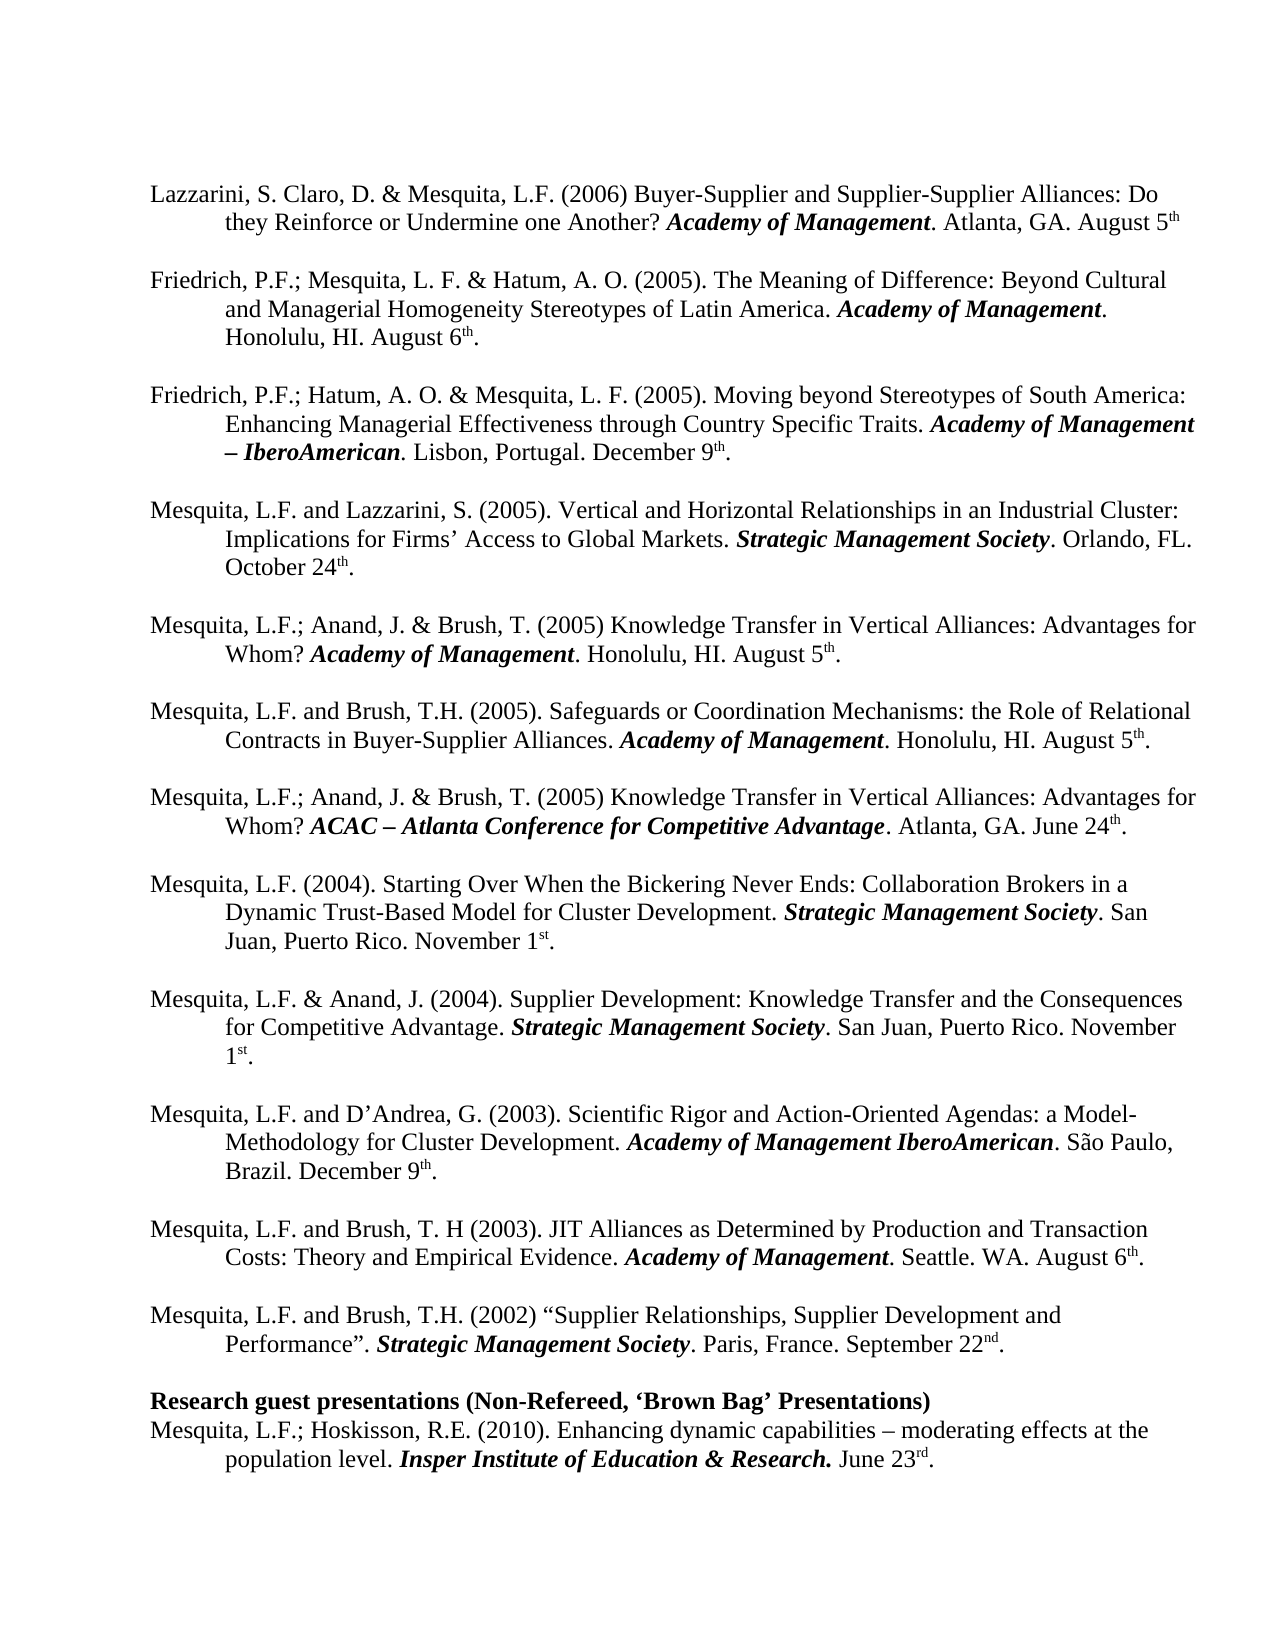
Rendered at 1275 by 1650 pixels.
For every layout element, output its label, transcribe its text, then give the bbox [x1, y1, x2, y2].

text Mesquita, L.F. and Brush, T. H (2003). JIT Alliances as Determined by Production and Transaction Costs: Theory and Empirical Evidence. Academy of Management. Seattle. WA. August 6th. [150, 1214, 1200, 1271]
text Mesquita, L.F. and D’Andrea, G. (2003). Scientific Rigor and Action-Oriented Agendas: a Model-Methodology for Cluster Development. Academy of Management IberoAmerican. São Paulo, Brazil. December 9th. [150, 1099, 1200, 1185]
text Mesquita, L.F.; Anand, J. & Brush, T. (2005) Knowledge Transfer in Vertical Alliances: Advantages for Whom? ACAC – Atlanta Conference for Competitive Advantage. Atlanta, GA. June 24th. [150, 782, 1200, 840]
text Mesquita, L.F. and Brush, T.H. (2002) “Supplier Relationships, Supplier Development and Performance”. Strategic Management Society. Paris, France. September 22nd. [150, 1300, 1200, 1357]
text Mesquita, L.F.; Hoskisson, R.E. (2010). Enhancing dynamic capabilities – moderating effects at the population level. Insper Institute of Education & Research. June 23rd. [150, 1415, 1200, 1472]
text Friedrich, P.F.; Mesquita, L. F. & Hatum, A. O. (2005). The Meaning of Difference: Beyond Cultural and Managerial Homogeneity Stereotypes of Latin America. Academy of Management. Honolulu, HI. August 6th. [150, 265, 1200, 351]
text Mesquita, L.F. & Anand, J. (2004). Supplier Development: Knowledge Transfer and the Consequences for Competitive Advantage. Strategic Management Society. San Juan, Puerto Rico. November 1st. [150, 984, 1200, 1070]
text Lazzarini, S. Claro, D. & Mesquita, L.F. (2006) Buyer-Supplier and Supplier-Supplier Alliances: Do they Reinforce or Undermine one Another? Academy of Management. Atlanta, GA. August 5th [150, 179, 1200, 236]
text Mesquita, L.F. and Lazzarini, S. (2005). Vertical and Horizontal Relationships in an Industrial Cluster: Implications for Firms’ Access to Global Markets. Strategic Management Society. Orlando, FL. October 24th. [150, 495, 1200, 581]
text Friedrich, P.F.; Hatum, A. O. & Mesquita, L. F. (2005). Moving beyond Stereotypes of South America: Enhancing Managerial Effectiveness through Country Specific Traits. Academy of Management – IberoAmerican. Lisbon, Portugal. December 9th. [150, 380, 1200, 466]
text Mesquita, L.F. (2004). Starting Over When the Bickering Never Ends: Collaboration Brokers in a Dynamic Trust-Based Model for Cluster Development. Strategic Management Society. San Juan, Puerto Rico. November 1st. [150, 869, 1200, 955]
text Mesquita, L.F.; Anand, J. & Brush, T. (2005) Knowledge Transfer in Vertical Alliances: Advantages for Whom? Academy of Management. Honolulu, HI. August 5th. [150, 610, 1200, 667]
text Mesquita, L.F. and Brush, T.H. (2005). Safeguards or Coordination Mechanisms: the Role of Relational Contracts in Buyer-Supplier Alliances. Academy of Management. Honolulu, HI. August 5th. [150, 696, 1200, 754]
text Research guest presentations (Non-Refereed, ‘Brown Bag’ Presentations) [150, 1386, 1200, 1415]
